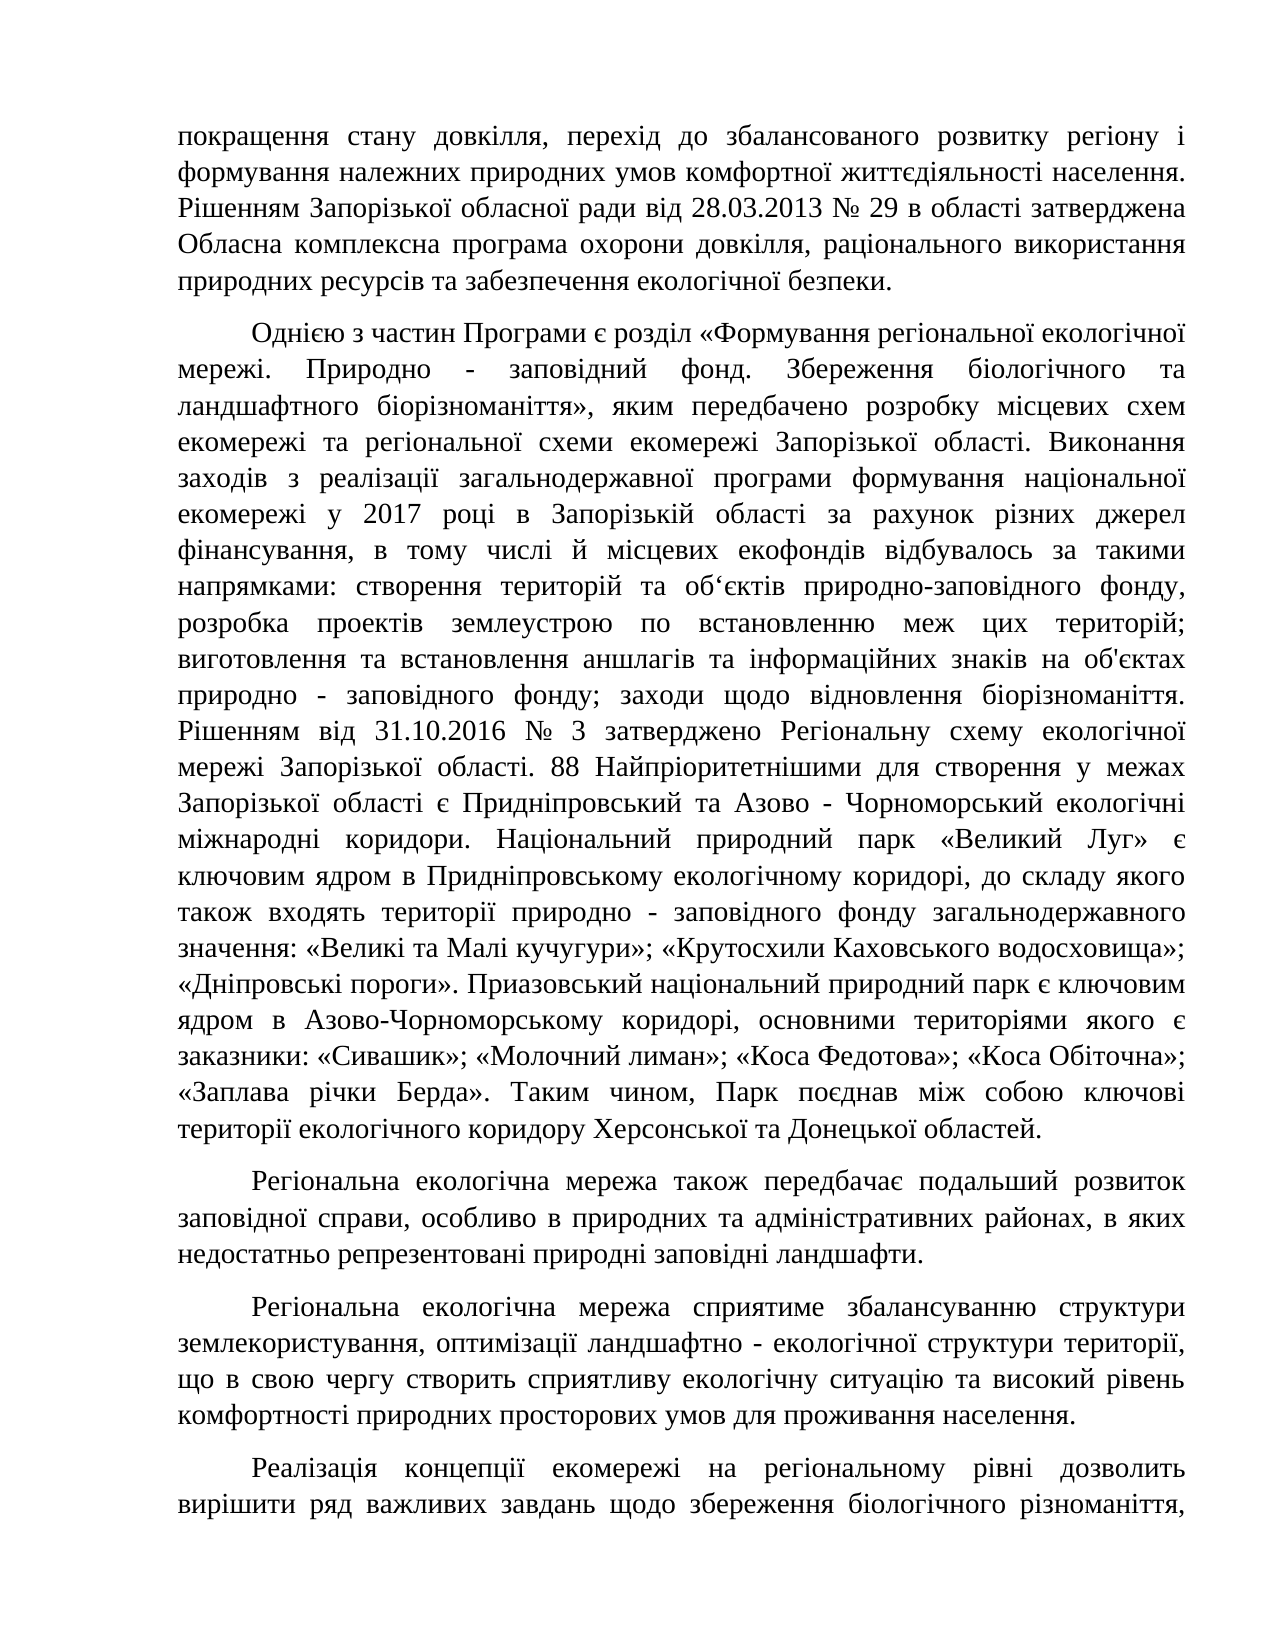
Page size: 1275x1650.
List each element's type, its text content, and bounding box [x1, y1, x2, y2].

text Регіональна екологічна мережа сприятиме збалансуванню структури землекористування, оптимізації ландшафтно - екологічної структури території, що в свою чергу створить сприятливу екологічну ситуацію та високий рівень комфортності природних просторових умов для проживання населення. [177, 1289, 1186, 1431]
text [177, 1450, 1186, 1519]
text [177, 118, 1186, 296]
text Регіональна екологічна мережа також передбачає подальший розвиток заповідної справи, особливо в природних та адміністративних районах, в яких недостатньо репрезентовані природні заповідні ландшафти. [177, 1163, 1186, 1269]
text Однією з частин Програми є розділ «Формування регіональної екологічної мережі. Природно - заповідний фонд. Збереження біологічного та ландшафтного біорізноманіття», яким передбачено розробку місцевих схем екомережі та регіональної схеми екомережі Запорізької області. Виконання заходів з реалізації загальнодержавної програми формування національної екомережі у 2017 році в Запорізькій області за рахунок різних джерел фінансування, в тому числі й місцевих екофондів відбувалось за такими напрямками: створення територій та об‘єктів природно-заповідного фонду, розробка проектів землеустрою по встановленню меж цих територій; виготовлення та встановлення аншлагів та інформаційних знаків на об'єктах природно - заповідного фонду; заходи щодо відновлення біорізноманіття. Рішенням від 31.10.2016 № 3 затверджено Регіональну схему екологічної мережі Запорізької області. 88 Найпріоритетнішими для створення у межах Запорізької області є Придніпровський та Азово - Чорноморський екологічні міжнародні коридори. Національний природний парк «Великий Луг» є ключовим ядром в Придніпровському екологічному коридорі, до складу якого також входять території природно - заповідного фонду загальнодержавного значення: «Великі та Малі кучугури»; «Крутосхили Каховського водосховища»; «Дніпровські пороги». Приазовський національний природний парк є ключовим ядром в Азово-Чорноморському коридорі, основними територіями якого є заказники: «Сивашик»; «Молочний лиман»; «Коса Федотова»; «Коса Обіточна»; «Заплава річки Берда». Таким чином, Парк поєднав між собою ключові території екологічного коридору Херсонської та Донецької областей. [177, 316, 1186, 1144]
